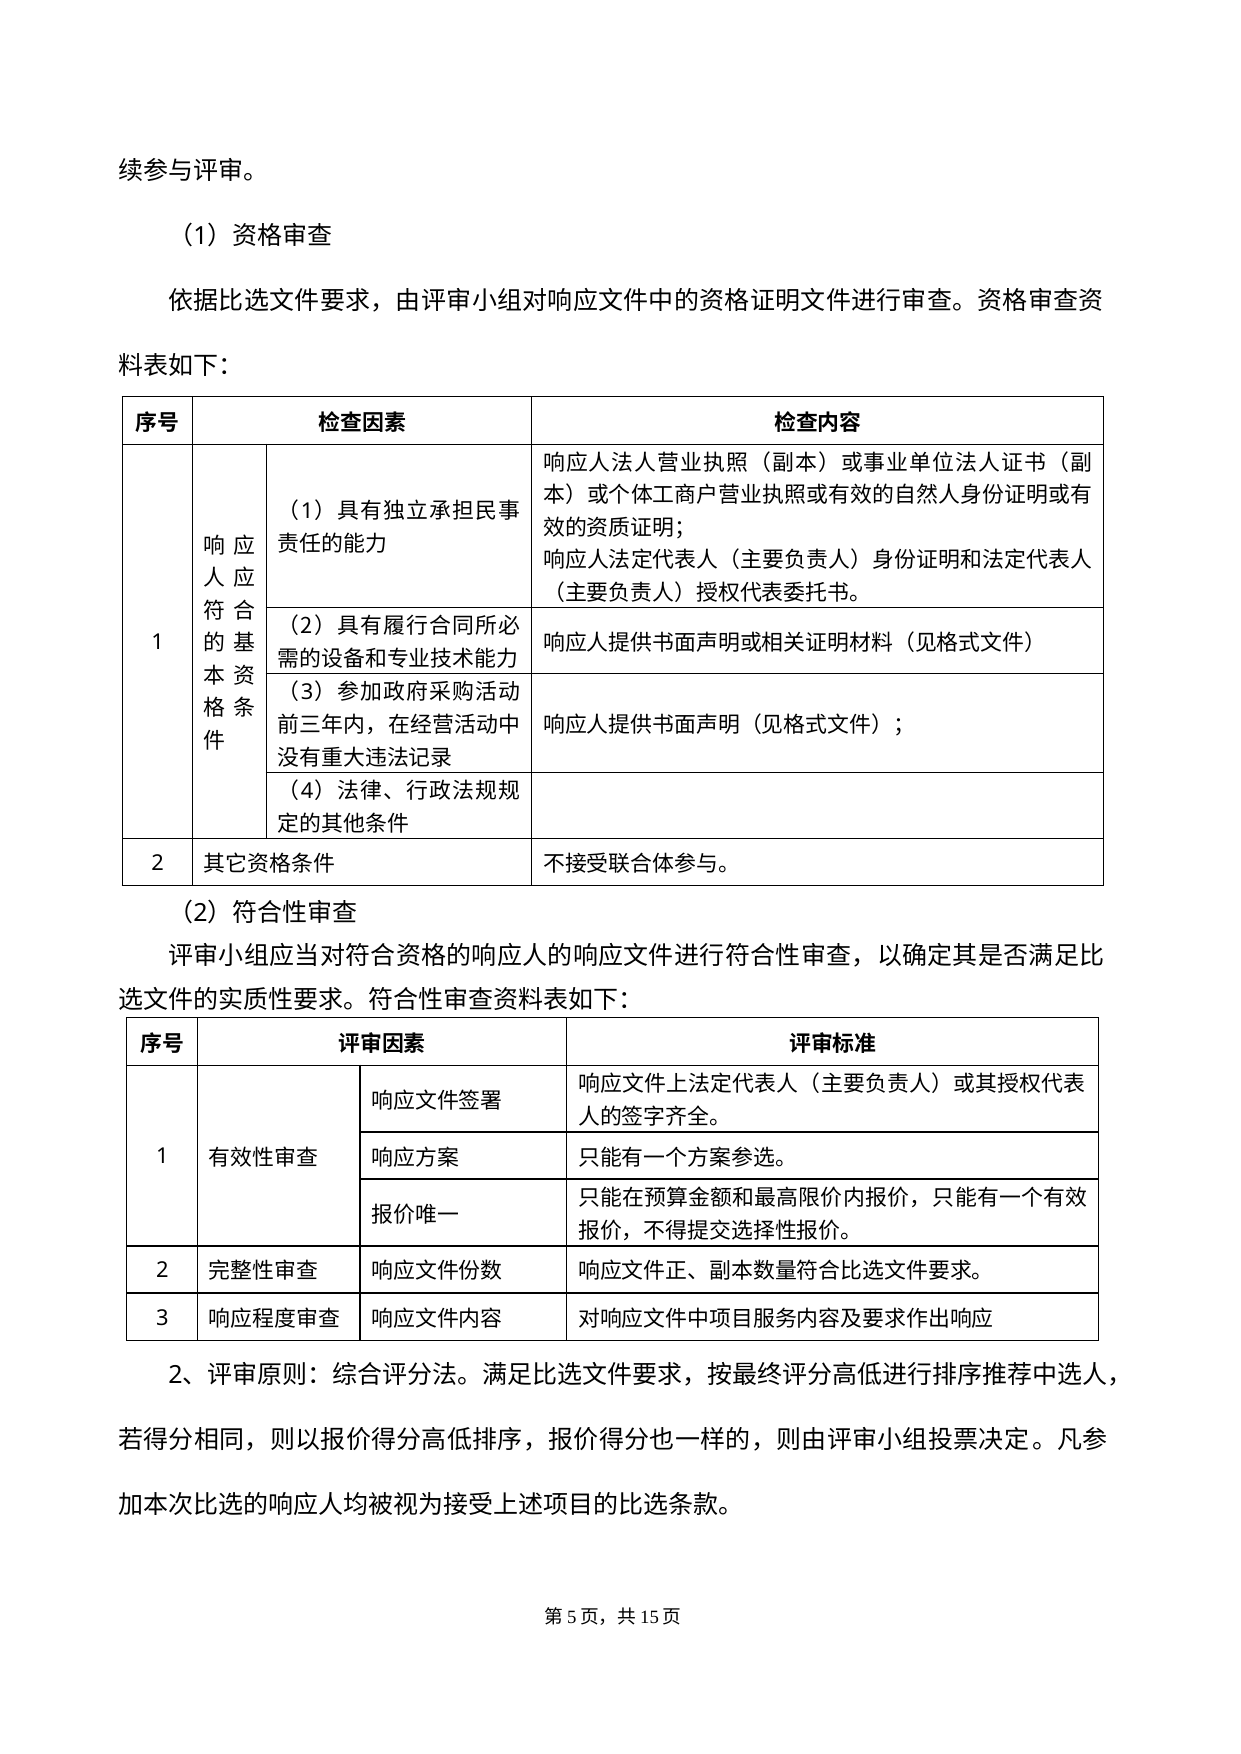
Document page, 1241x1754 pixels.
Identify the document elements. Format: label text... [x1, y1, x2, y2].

table_cell 2 [127, 1247, 197, 1292]
table_cell 响应文件正、副本数量符合比选文件要求。 [567, 1247, 1098, 1292]
table_header 序号 [123, 397, 192, 443]
text 2、评审原则：综合评分法。满足比选文件要求，按最终评分高低进行排序推荐中选人，若得分相同，则以报价得分高低排序，报价得分也一样的，则由评审小组投票决定。凡参加本次比选的响应人均被视为接受上述项目的比选条款。 [118, 1341, 1107, 1536]
table_header 检查内容 [532, 397, 1103, 443]
table_header 序号 [127, 1018, 197, 1064]
table_cell （2）具有履行合同所必需的设备和专业技术能力 [267, 608, 531, 673]
text 依据比选文件要求，由评审小组对响应文件中的资格证明文件进行审查。资格审查资料表如下： [118, 266, 1107, 396]
table_cell 响应文件份数 [361, 1247, 566, 1292]
table_cell 对响应文件中项目服务内容及要求作出响应 [567, 1294, 1098, 1339]
table_cell （1）具有独立承担民事责任的能力 [267, 445, 531, 607]
table_cell 其它资格条件 [193, 839, 531, 885]
table_cell 响应人应符合的基本资格条件 [193, 445, 266, 838]
table_cell 响应文件签署 [361, 1066, 566, 1131]
table_cell 只能在预算金额和最高限价内报价，只能有一个有效报价，不得提交选择性报价。 [567, 1180, 1098, 1245]
table_cell （4）法律、行政法规规定的其他条件 [267, 773, 531, 838]
table_header 评审因素 [198, 1018, 566, 1064]
table_cell 3 [127, 1294, 197, 1339]
text 评审小组应当对符合资格的响应人的响应文件进行符合性审查，以确定其是否满足比选文件的实质性要求。符合性审查资料表如下： [118, 930, 1107, 1017]
table_header 评审标准 [567, 1018, 1098, 1064]
table_cell 只能有一个方案参选。 [567, 1133, 1098, 1178]
table_cell 响应程度审查 [198, 1294, 359, 1339]
table_cell 响应人法人营业执照（副本）或事业单位法人证书（副本）或个体工商户营业执照或有效的自然人身份证明或有效的资质证明； 响应人法定代表人（主要负责人）身份证明和法定代表人（主要负责人）授权代表委托书。 [532, 445, 1103, 607]
table_cell 不接受联合体参与。 [532, 839, 1103, 885]
table_cell 1 [123, 445, 192, 838]
text （1）资格审查 [118, 201, 1107, 266]
table_cell 1 [127, 1066, 197, 1245]
table_cell 有效性审查 [198, 1066, 359, 1245]
text （2）符合性审查 [118, 886, 1107, 930]
table_cell 响应文件上法定代表人（主要负责人）或其授权代表人的签字齐全。 [567, 1066, 1098, 1131]
table_cell 报价唯一 [361, 1180, 566, 1245]
table_cell 响应文件内容 [361, 1294, 566, 1339]
table_header 检查因素 [193, 397, 531, 443]
table_cell 响应人提供书面声明（见格式文件）； [532, 674, 1103, 772]
table_cell [532, 773, 1103, 838]
table_cell 2 [123, 839, 192, 885]
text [118, 136, 1107, 201]
table_cell 完整性审查 [198, 1247, 359, 1292]
table_cell 响应方案 [361, 1133, 566, 1178]
table_cell （3）参加政府采购活动前三年内，在经营活动中没有重大违法记录 [267, 674, 531, 772]
table_cell 响应人提供书面声明或相关证明材料（见格式文件） [532, 608, 1103, 673]
